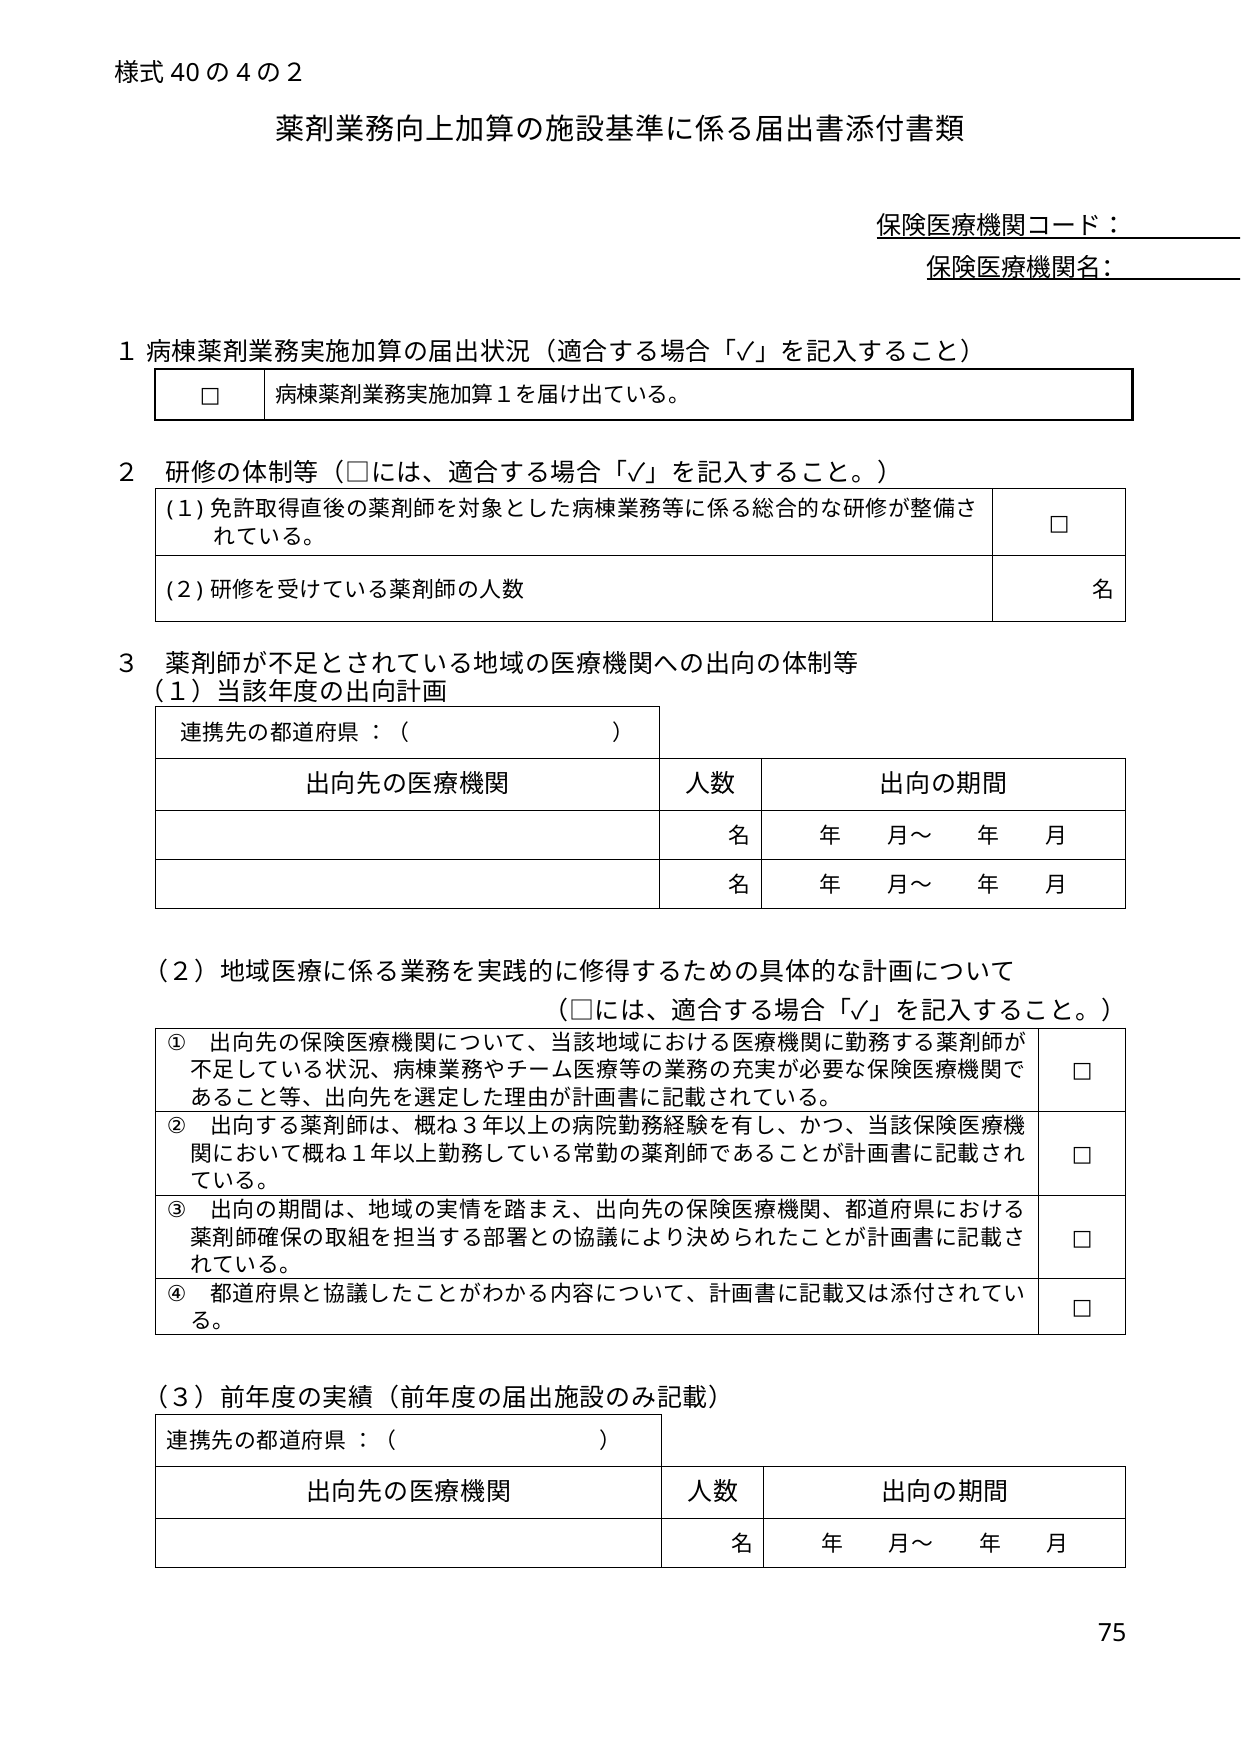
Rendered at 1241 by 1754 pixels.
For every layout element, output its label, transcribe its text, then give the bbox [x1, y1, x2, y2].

table_cell 出向の期間 [762, 759, 1125, 810]
table_cell 出向先の医療機関 [156, 1467, 661, 1518]
table_header (１) 免許取得直後の薬剤師を対象とした病棟業務等に係る総合的な研修が整備されている。 [156, 489, 992, 555]
text （１）当該年度の出向計画 [114, 678, 1126, 706]
table_cell 年 月～ 年 月 [764, 1519, 1125, 1567]
table_cell (２) 研修を受けている薬剤師の人数 [156, 556, 992, 621]
table_cell 名 [660, 860, 761, 908]
text （２）地域医療に係る業務を実践的に修得するための具体的な計画について [143, 949, 1126, 988]
table_cell 名 [660, 811, 761, 859]
table_cell [156, 1519, 661, 1567]
table_cell 年 月～ 年 月 [762, 811, 1125, 859]
table_header 連携先の都道府県 ：（ ） [156, 1415, 661, 1466]
table_cell 年 月～ 年 月 [762, 860, 1125, 908]
text 保険医療機関名： [114, 247, 1126, 284]
table_cell 名 [993, 556, 1125, 621]
table_header □ [993, 489, 1125, 555]
table_header ① 出向先の保険医療機関について、当該地域における医療機関に勤務する薬剤師が不足している状況、病棟業務やチーム医療等の業務の充実が必要な保険医療機関であること等、出向先を選定した理由が計画書に記載されている。 [156, 1029, 1038, 1111]
table_cell [156, 811, 659, 859]
table_cell 人数 [660, 759, 761, 810]
table_cell 出向先の医療機関 [156, 759, 659, 810]
table_cell □ [1039, 1112, 1125, 1194]
table_cell 出向の期間 [764, 1467, 1125, 1518]
table_cell □ [1039, 1196, 1125, 1278]
text （□には、適合する場合「✓」を記入すること。） [143, 988, 1126, 1027]
table_cell ② 出向する薬剤師は、概ね３年以上の病院勤務経験を有し、かつ、当該保険医療機関において概ね１年以上勤務している常勤の薬剤師であることが計画書に記載されている。 [156, 1112, 1038, 1194]
table_header □ [156, 370, 264, 419]
table_cell □ [1039, 1279, 1125, 1334]
table_cell 名 [662, 1519, 763, 1567]
text 薬剤業務向上加算の施設基準に係る届出書添付書類 [114, 114, 1126, 146]
table_header 連携先の都道府県 ：（ ） [156, 707, 659, 758]
text 保険医療機関コード： [114, 206, 1126, 242]
text ３ 薬剤師が不足とされている地域の医療機関への出向の体制等 [114, 651, 1126, 678]
table_cell ③ 出向の期間は、地域の実情を踏まえ、出向先の保険医療機関、都道府県における薬剤師確保の取組を担当する部署との協議により決められたことが計画書に記載されている。 [156, 1196, 1038, 1278]
table_cell ④ 都道府県と協議したことがわかる内容について、計画書に記載又は添付されている。 [156, 1279, 1038, 1334]
table_header 病棟薬剤業務実施加算１を届け出ている。 [265, 370, 1131, 419]
table_cell 人数 [662, 1467, 763, 1518]
text 様式40の4の２ [114, 59, 1126, 87]
table_header □ [1039, 1029, 1125, 1111]
text （３）前年度の実績（前年度の届出施設のみ記載） [143, 1374, 1126, 1414]
text ２ 研修の体制等（□には、適合する場合「✓」を記入すること。） [114, 452, 1126, 488]
table_cell [156, 860, 659, 908]
text １ 病棟薬剤業務実施加算の届出状況（適合する場合「✓」を記入すること） [114, 328, 1126, 368]
